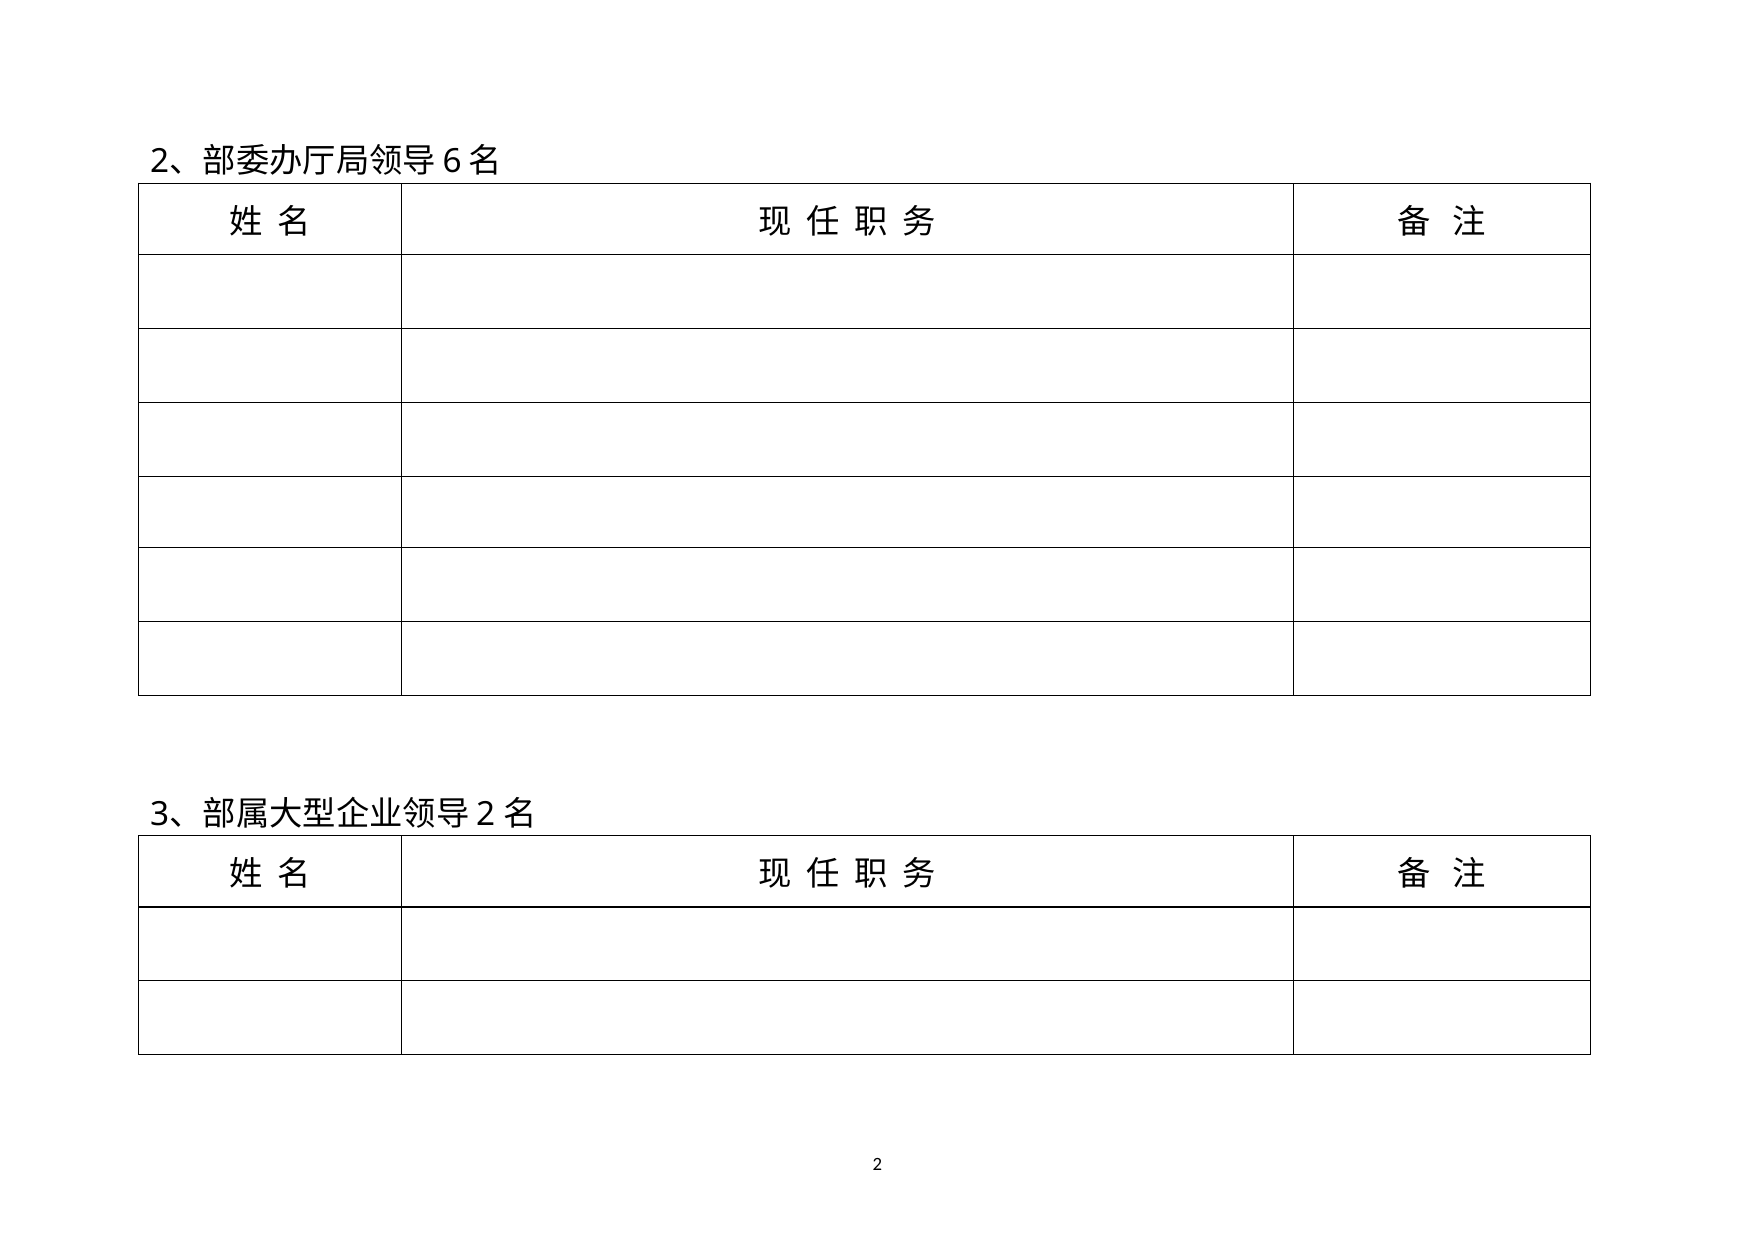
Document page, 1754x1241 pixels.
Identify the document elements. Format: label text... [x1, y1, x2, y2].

table_header 现 任 职 务 [402, 836, 1293, 906]
table_cell [402, 908, 1293, 980]
table_cell [1294, 981, 1590, 1054]
table_cell [402, 981, 1293, 1054]
table_cell [402, 622, 1293, 695]
table_cell [139, 477, 401, 547]
table_header 备 注 [1294, 184, 1590, 254]
table_cell [1294, 477, 1590, 547]
table_cell [402, 403, 1293, 476]
table_cell [139, 255, 401, 328]
table_cell [1294, 548, 1590, 621]
table_cell [1294, 255, 1590, 328]
table_header 现 任 职 务 [402, 184, 1293, 254]
table_cell [139, 548, 401, 621]
table_cell [1294, 329, 1590, 402]
table_header 姓 名 [139, 184, 401, 254]
text 2、部委办厅局领导6名 [150, 134, 1604, 182]
table_cell [139, 622, 401, 695]
table_cell [139, 403, 401, 476]
table_cell [402, 477, 1293, 547]
table_cell [139, 329, 401, 402]
text 3、部属大型企业领导2 名 [150, 787, 1604, 835]
table_cell [402, 329, 1293, 402]
table_header 姓 名 [139, 836, 401, 906]
table_cell [1294, 908, 1590, 980]
table_cell [1294, 403, 1590, 476]
table_cell [402, 255, 1293, 328]
table_cell [402, 548, 1293, 621]
table_cell [1294, 622, 1590, 695]
table_header 备 注 [1294, 836, 1590, 906]
table_cell [139, 981, 401, 1054]
table_cell [139, 908, 401, 980]
